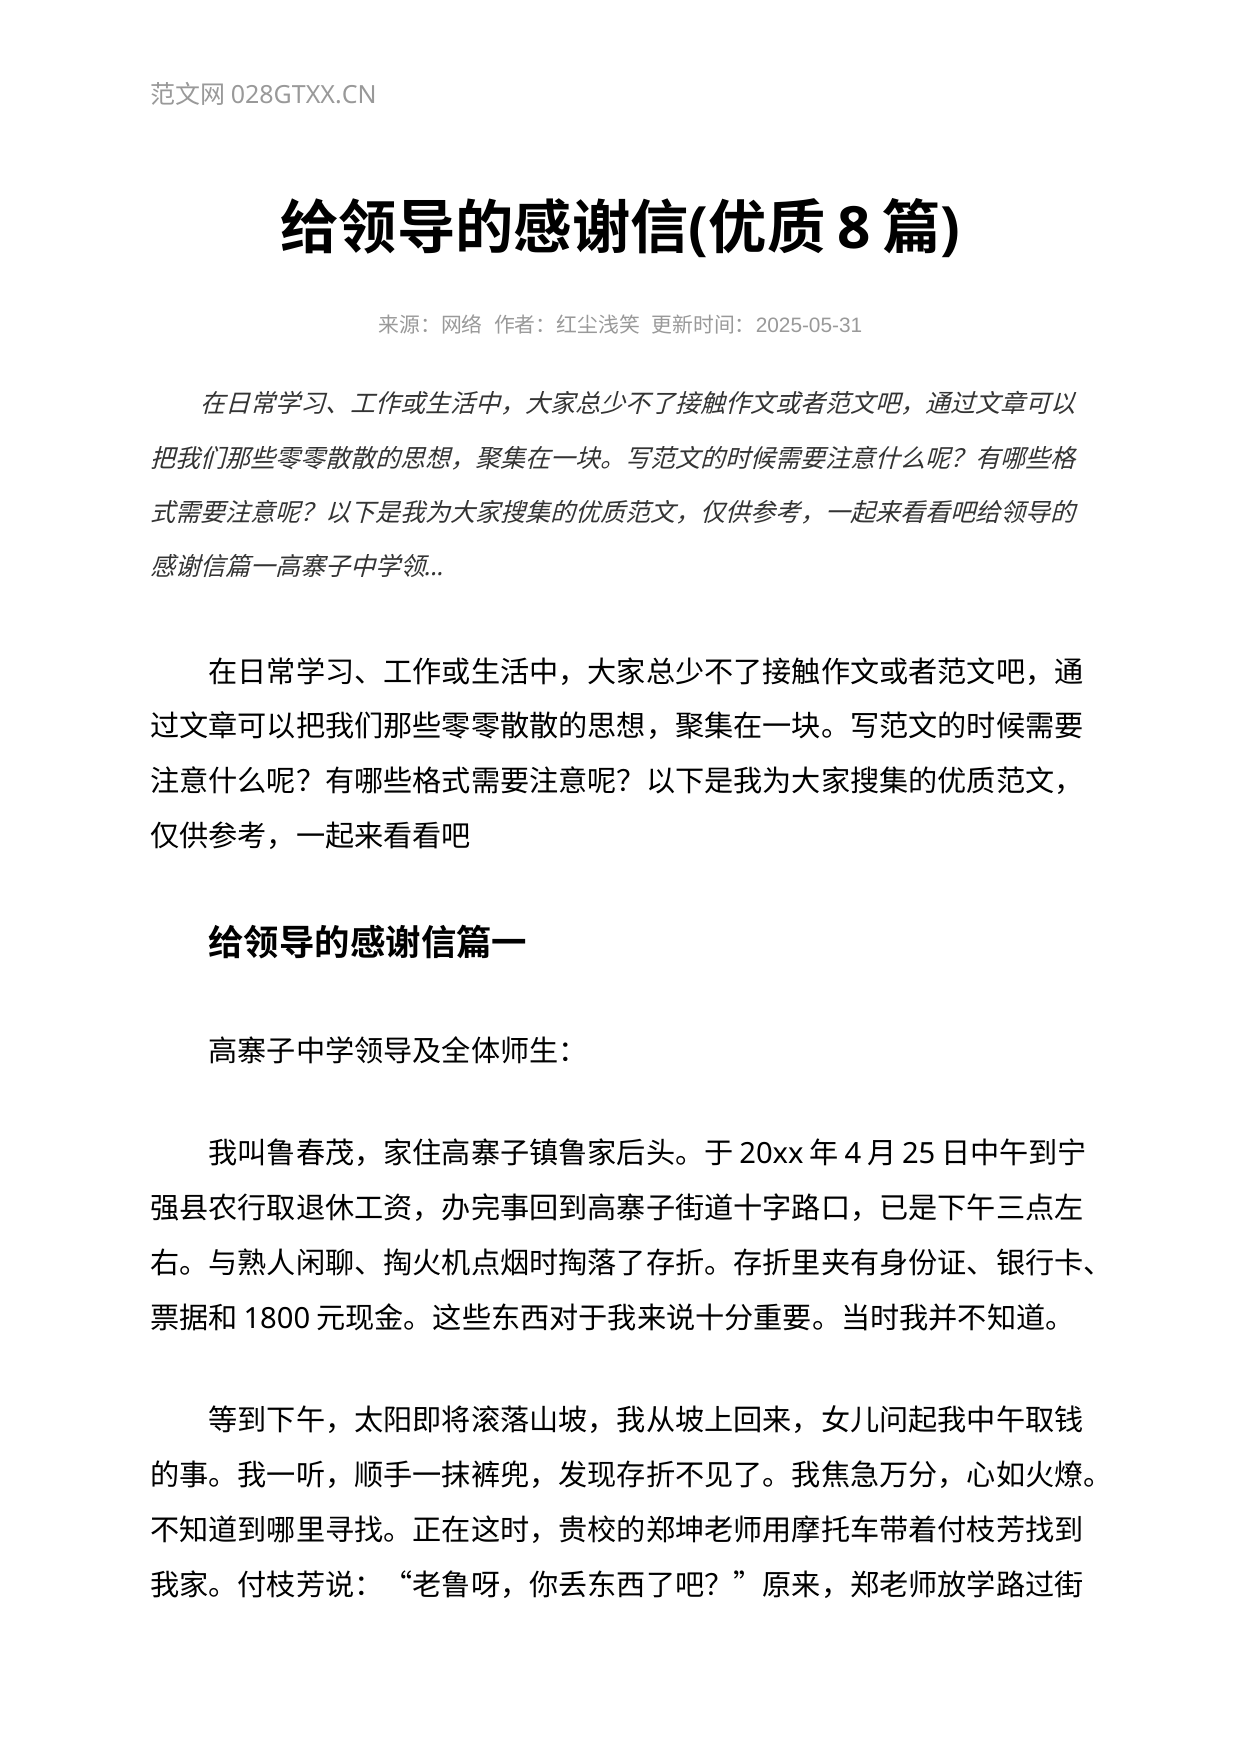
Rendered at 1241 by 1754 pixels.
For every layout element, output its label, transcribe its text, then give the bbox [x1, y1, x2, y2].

text 高寨子中学领导及全体师生： [150, 1028, 1090, 1070]
text 我叫鲁春茂，家住高寨子镇鲁家后头。于20xx年4月25日中午到宁强县农行取退休工资，办完事回到高寨子街道十字路口，已是下午三点左右。与熟人闲聊、掏火机点烟时掏落了存折。存折里夹有身份证、银行卡、票据和1800元现金。这些东西对于我来说十分重要。当时我并不知道。 [150, 1130, 1090, 1337]
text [150, 1397, 1090, 1603]
text 给领导的感谢信篇一 [150, 914, 1090, 966]
text 在日常学习、工作或生活中，大家总少不了接触作文或者范文吧，通过文章可以把我们那些零零散散的思想，聚集在一块。写范文的时候需要注意什么呢？有哪些格式需要注意呢？以下是我为大家搜集的优质范文，仅供参考，一起来看看吧给领导的感谢信篇一高寨子中学领... [150, 384, 1090, 583]
subtitle 给领导的感谢信(优质8篇) [150, 181, 1090, 266]
text 在日常学习、工作或生活中，大家总少不了接触作文或者范文吧，通过文章可以把我们那些零零散散的思想，聚集在一块。写范文的时候需要注意什么呢？有哪些格式需要注意呢？以下是我为大家搜集的优质范文，仅供参考，一起来看看吧 [150, 648, 1090, 855]
text 来源：网络 作者：红尘浅笑 更新时间：2025-05-31 [150, 313, 1090, 337]
